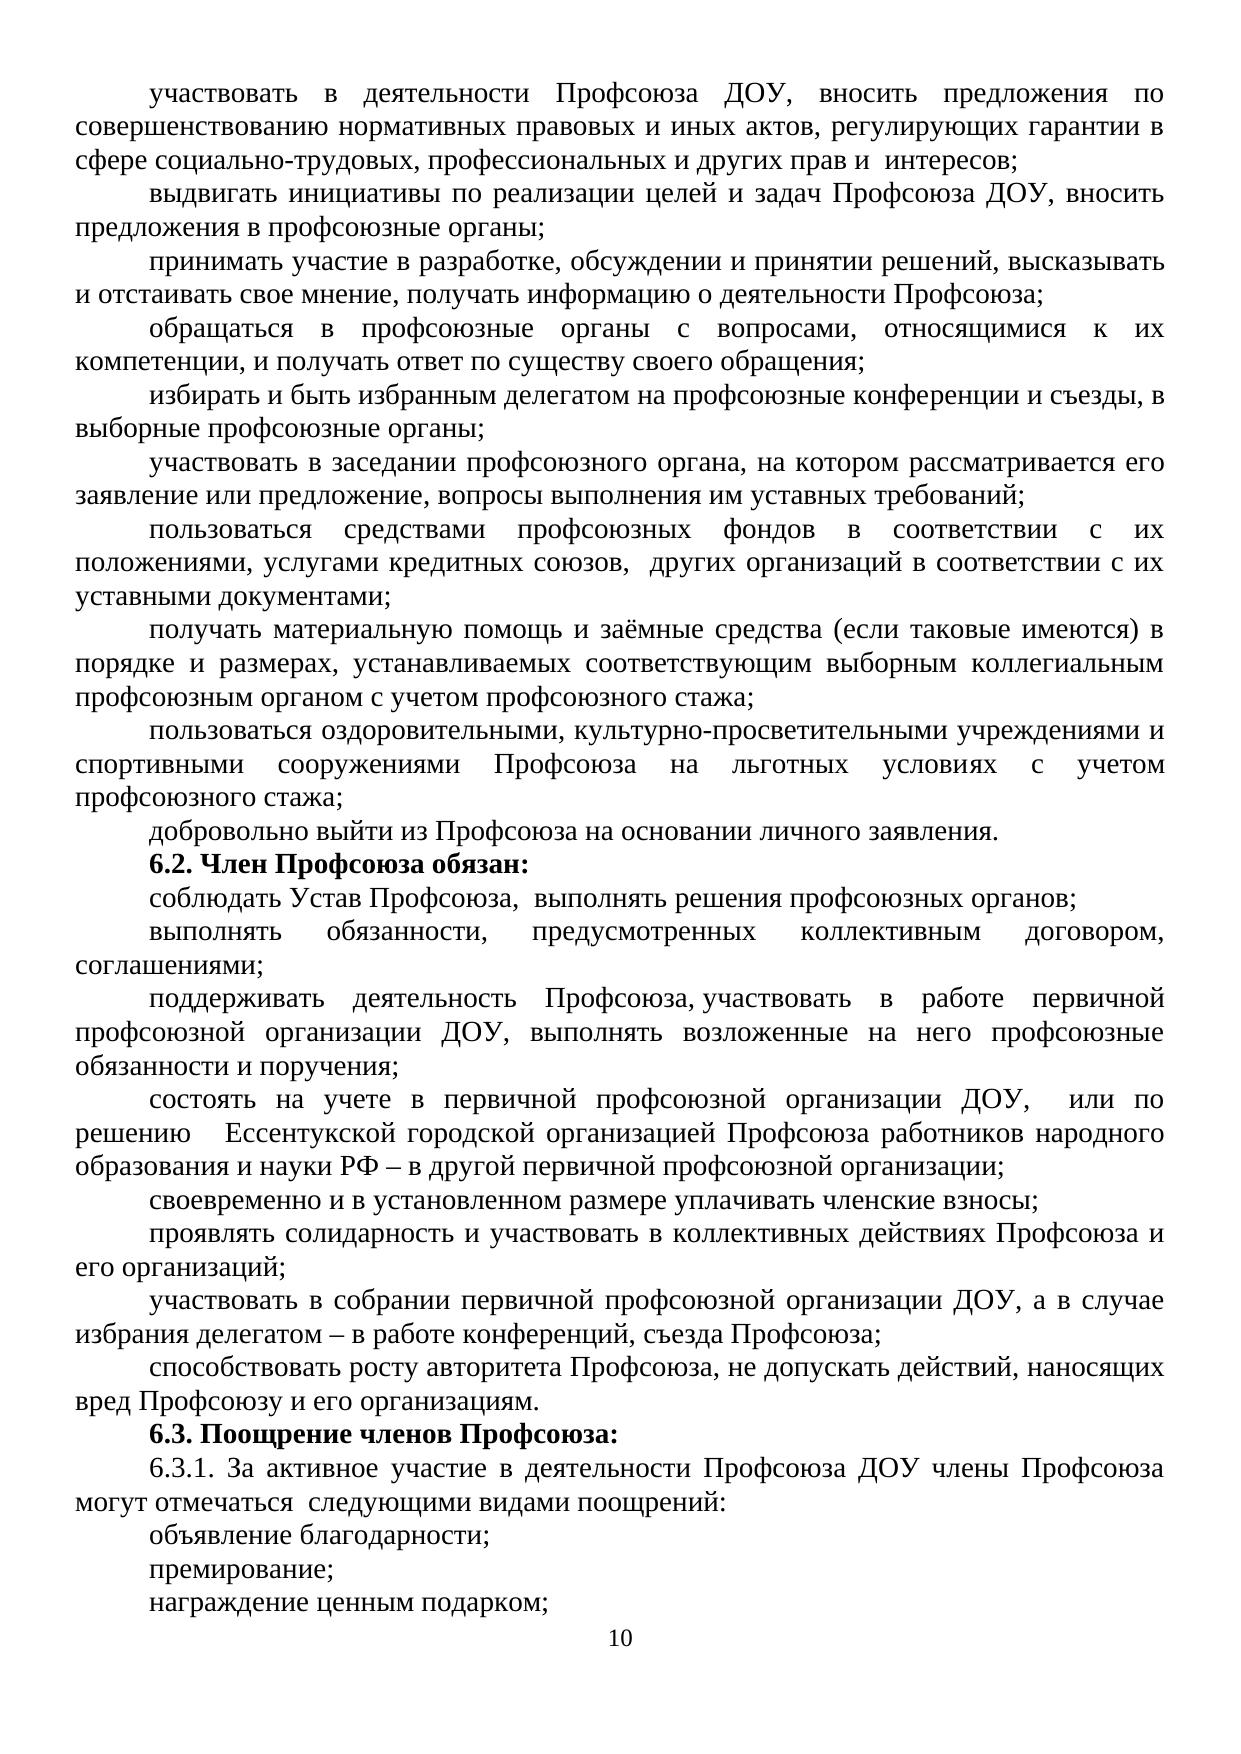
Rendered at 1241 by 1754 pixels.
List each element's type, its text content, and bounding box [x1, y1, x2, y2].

text 6.2. Член Профсоюза обязан: [75, 846, 1165, 880]
text проявлять солидарность и участвовать в коллективных действиях Профсоюза и его организаций; [75, 1215, 1165, 1282]
text способствовать росту авторитета Профсоюза, не допускать действий, наносящих вред Профсоюзу и его организациям. [75, 1349, 1165, 1417]
text пользоваться средствами профсоюзных фондов в соответствии с их положениями, услугами кредитных союзов, других организаций в соответствии с их уставными документами; [75, 511, 1165, 612]
text получать материальную помощь и заёмные средства (если таковые имеются) в порядке и размерах, устанавливаемых соответствующим выборным коллегиальным профсоюзным органом с учетом профсоюзного стажа; [75, 612, 1165, 712]
text участвовать в собрании первичной профсоюзной организации ДОУ, а в случае избрания делегатом – в работе конференций, съезда Профсоюза; [75, 1282, 1165, 1349]
text участвовать в заседании профсоюзного органа, на котором рассматривается его заявление или предложение, вопросы выполнения им уставных требований; [75, 444, 1165, 511]
text избирать и быть избранным делегатом на профсоюзные конференции и съезды, в выборные профсоюзные органы; [75, 377, 1165, 444]
subtitle 6.3.1. За активное участие в деятельности Профсоюза ДОУ члены Профсоюза могут отмечаться следующими видами поощрений: [75, 1450, 1165, 1517]
text своевременно и в установленном размере уплачивать членские взносы; [75, 1182, 1165, 1215]
text премирование; [75, 1551, 1165, 1584]
text соблюдать Устав Профсоюза, выполнять решения профсоюзных органов; [75, 880, 1165, 913]
text награждение ценным подарком; [75, 1584, 1165, 1618]
text добровольно выйти из Профсоюза на основании личного заявления. [75, 813, 1165, 846]
text состоять на учете в первичной профсоюзной организации ДОУ, или по решению Ессентукской городской организацией Профсоюза работников народного образования и науки РФ – в другой первичной профсоюзной организации; [75, 1081, 1165, 1182]
text принимать участие в разработке, обсуждении и принятии решений, высказывать и отстаивать свое мнение, получать информацию о деятельности Профсоюза; [75, 243, 1165, 310]
text выполнять обязанности, предусмотренных коллективным договором, соглашениями; [75, 913, 1165, 981]
subtitle объявление благодарности; [75, 1517, 1165, 1551]
text обращаться в профсоюзные органы с вопросами, относящимися к их компетенции, и получать ответ по существу своего обращения; [75, 310, 1165, 377]
text 6.3. Поощрение членов Профсоюза: [75, 1417, 1165, 1450]
text пользоваться оздоровительными, культурно-просветительными учреждениями и спортивными сооружениями Профсоюза на льготных условиях с учетом профсоюзного стажа; [75, 712, 1165, 813]
text выдвигать инициативы по реализации целей и задач Профсоюза ДОУ, вносить предложения в профсоюзные органы; [75, 176, 1165, 243]
text поддерживать деятельность Профсоюза, участвовать в работе первичной профсоюзной организации ДОУ, выполнять возложенные на него профсоюзные обязанности и поручения; [75, 981, 1165, 1081]
text участвовать в деятельности Профсоюза ДОУ, вносить предложения по совершенствованию нормативных правовых и иных актов, регулирующих гарантии в сфере социально-трудовых, профессиональных и других прав и интересов; [75, 75, 1165, 176]
